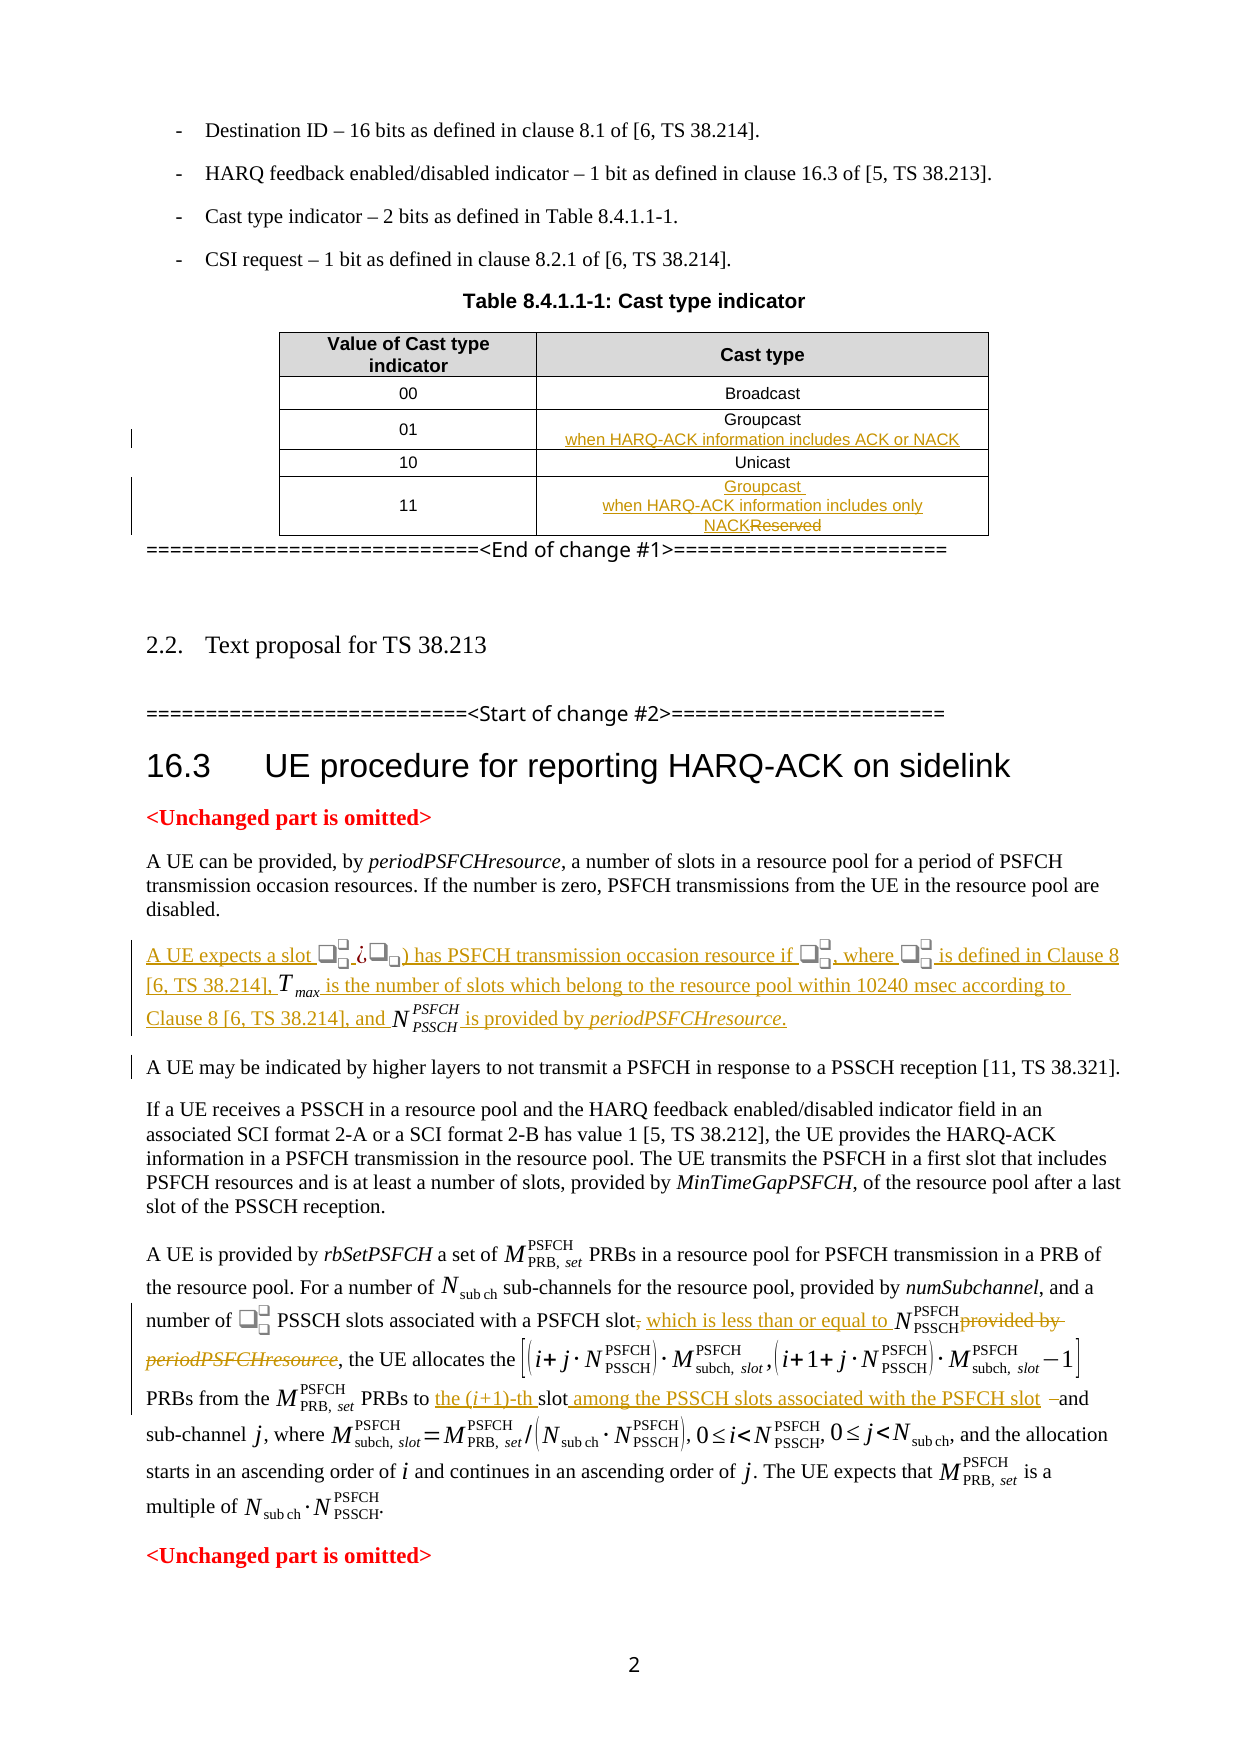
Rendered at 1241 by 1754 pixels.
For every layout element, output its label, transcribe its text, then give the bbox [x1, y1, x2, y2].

text A UE can be provided, by periodPSFCHresource, a number of slots in a resource pool for a period of PSFCH transmission occasion resources. If the number is zero, PSFCH transmissions from the UE in the resource pool are disabled. [146, 849, 1122, 921]
table_header Value of Cast type indicator [280, 333, 536, 376]
table_cell Broadcast [537, 377, 988, 409]
text - Destination ID – 16 bits as defined in clause 8.1 of [6, TS 38.214]. [175, 118, 1122, 142]
table_cell 01 [280, 410, 536, 448]
text A UE may be indicated by higher layers to not transmit a PSFCH in response to a PSSCH reception [11, TS 38.321]. [146, 1054, 1122, 1079]
text - Cast type indicator – 2 bits as defined in Table 8.4.1.1-1. [175, 204, 1122, 228]
text <Unchanged part is omitted> [146, 804, 1122, 830]
list Text proposal for TS 38.213 [146, 630, 1122, 659]
table_cell 10 [280, 450, 536, 476]
text <Unchanged part is omitted> [146, 1542, 1122, 1569]
text Table 8.4.1.1-1: Cast type indicator [146, 289, 1122, 313]
table_cell 11 [280, 477, 536, 534]
text - HARQ feedback enabled/disabled indicator – 1 bit as defined in clause 16.3 of [5, TS 38.213]. [175, 161, 1122, 185]
table_cell 00 [280, 377, 536, 409]
text ===========================<Start of change #2>======================= [146, 699, 1122, 728]
table_cell Unicast [537, 450, 988, 476]
table_cell Groupcast [537, 410, 988, 448]
table_cell [537, 477, 988, 534]
text ============================<End of change #1>======================= [146, 536, 1122, 564]
table_header Cast type [537, 333, 988, 376]
text A UE is provided by rbSetPSFCH a set of PRBs in a resource pool for PSFCH transmission in a PRB of the resource pool. For a number of sub-channels for the resource pool, provided by numSubchannel, and a number of PSSCH slots associated with a PSFCH slot , the UE allocates the PRBs from the PRBs to slot and sub-channel , where , , , and the allocation starts in an ascending order of and continues in an ascending order of . The UE expects that is a multiple of . [146, 1236, 1122, 1523]
text 16.3 UE procedure for reporting HARQ-ACK on sidelink [146, 747, 1122, 785]
text If a UE receives a PSSCH in a resource pool and the HARQ feedback enabled/disabled indicator field in an associated SCI format 2-A or a SCI format 2-B has value 1 [5, TS 38.212], the UE provides the HARQ-ACK information in a PSFCH transmission in the resource pool. The UE transmits the PSFCH in a first slot that includes PSFCH resources and is at least a number of slots, provided by MinTimeGapPSFCH, of the resource pool after a last slot of the PSSCH reception. [146, 1097, 1122, 1218]
text - CSI request – 1 bit as defined in clause 8.2.1 of [6, TS 38.214]. [175, 247, 1122, 271]
